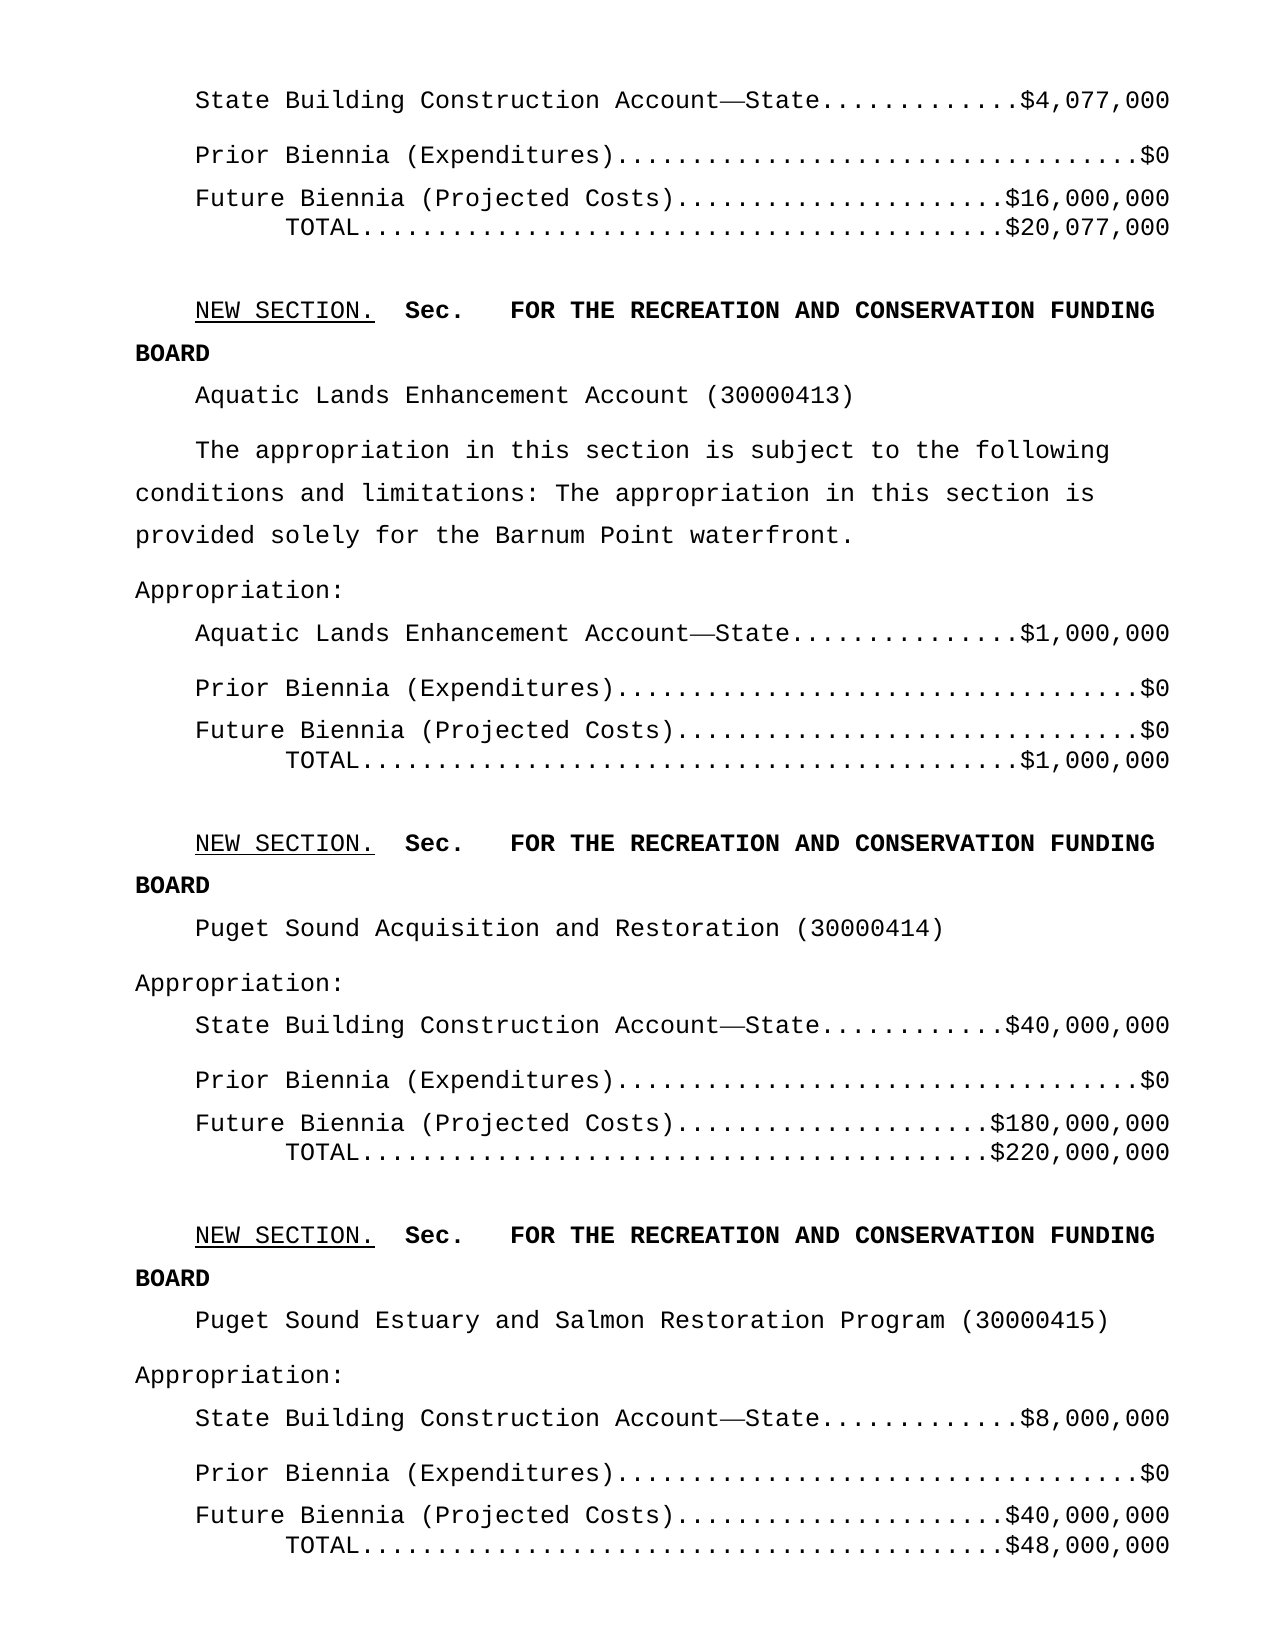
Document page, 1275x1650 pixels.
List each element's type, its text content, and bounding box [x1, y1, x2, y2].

text State Building Construction Account—State $40,000,000 [135, 1000, 1170, 1042]
text TOTAL $20,077,000 [135, 215, 1170, 243]
text Appropriation: [135, 957, 1170, 1000]
text Appropriation: [135, 565, 1170, 607]
text Appropriation: [135, 1350, 1170, 1392]
text Prior Biennia (Expenditures) $0 [135, 1055, 1170, 1097]
text TOTAL $1,000,000 [135, 747, 1170, 776]
text TOTAL $220,000,000 [135, 1140, 1170, 1168]
text Puget Sound Estuary and Salmon Restoration Program (30000415) [135, 1295, 1170, 1337]
text State Building Construction Account—State $8,000,000 [135, 1392, 1170, 1435]
text Prior Biennia (Expenditures) $0 [135, 130, 1170, 172]
text State Building Construction Account—State $4,077,000 [135, 75, 1170, 117]
text Future Biennia (Projected Costs) $16,000,000 [135, 172, 1170, 215]
text Prior Biennia (Expenditures) $0 [135, 662, 1170, 705]
text TOTAL $48,000,000 [135, 1532, 1170, 1561]
text Puget Sound Acquisition and Restoration (30000414) [135, 902, 1170, 945]
text Future Biennia (Projected Costs) $0 [135, 705, 1170, 747]
text Aquatic Lands Enhancement Account—State $1,000,000 [135, 607, 1170, 650]
text NEW SECTION. Sec. FOR THE RECREATION AND CONSERVATION FUNDING BOARD [135, 1210, 1170, 1295]
text Future Biennia (Projected Costs) $180,000,000 [135, 1097, 1170, 1140]
text Prior Biennia (Expenditures) $0 [135, 1447, 1170, 1490]
text NEW SECTION. Sec. FOR THE RECREATION AND CONSERVATION FUNDING BOARD [135, 817, 1170, 902]
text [135, 285, 1170, 370]
text Aquatic Lands Enhancement Account (30000413) [135, 370, 1170, 412]
text Future Biennia (Projected Costs) $40,000,000 [135, 1490, 1170, 1532]
text The appropriation in this section is subject to the following conditions and limitations: The appropriation in this section is provided solely for the Barnum Point waterfront. [135, 425, 1170, 552]
